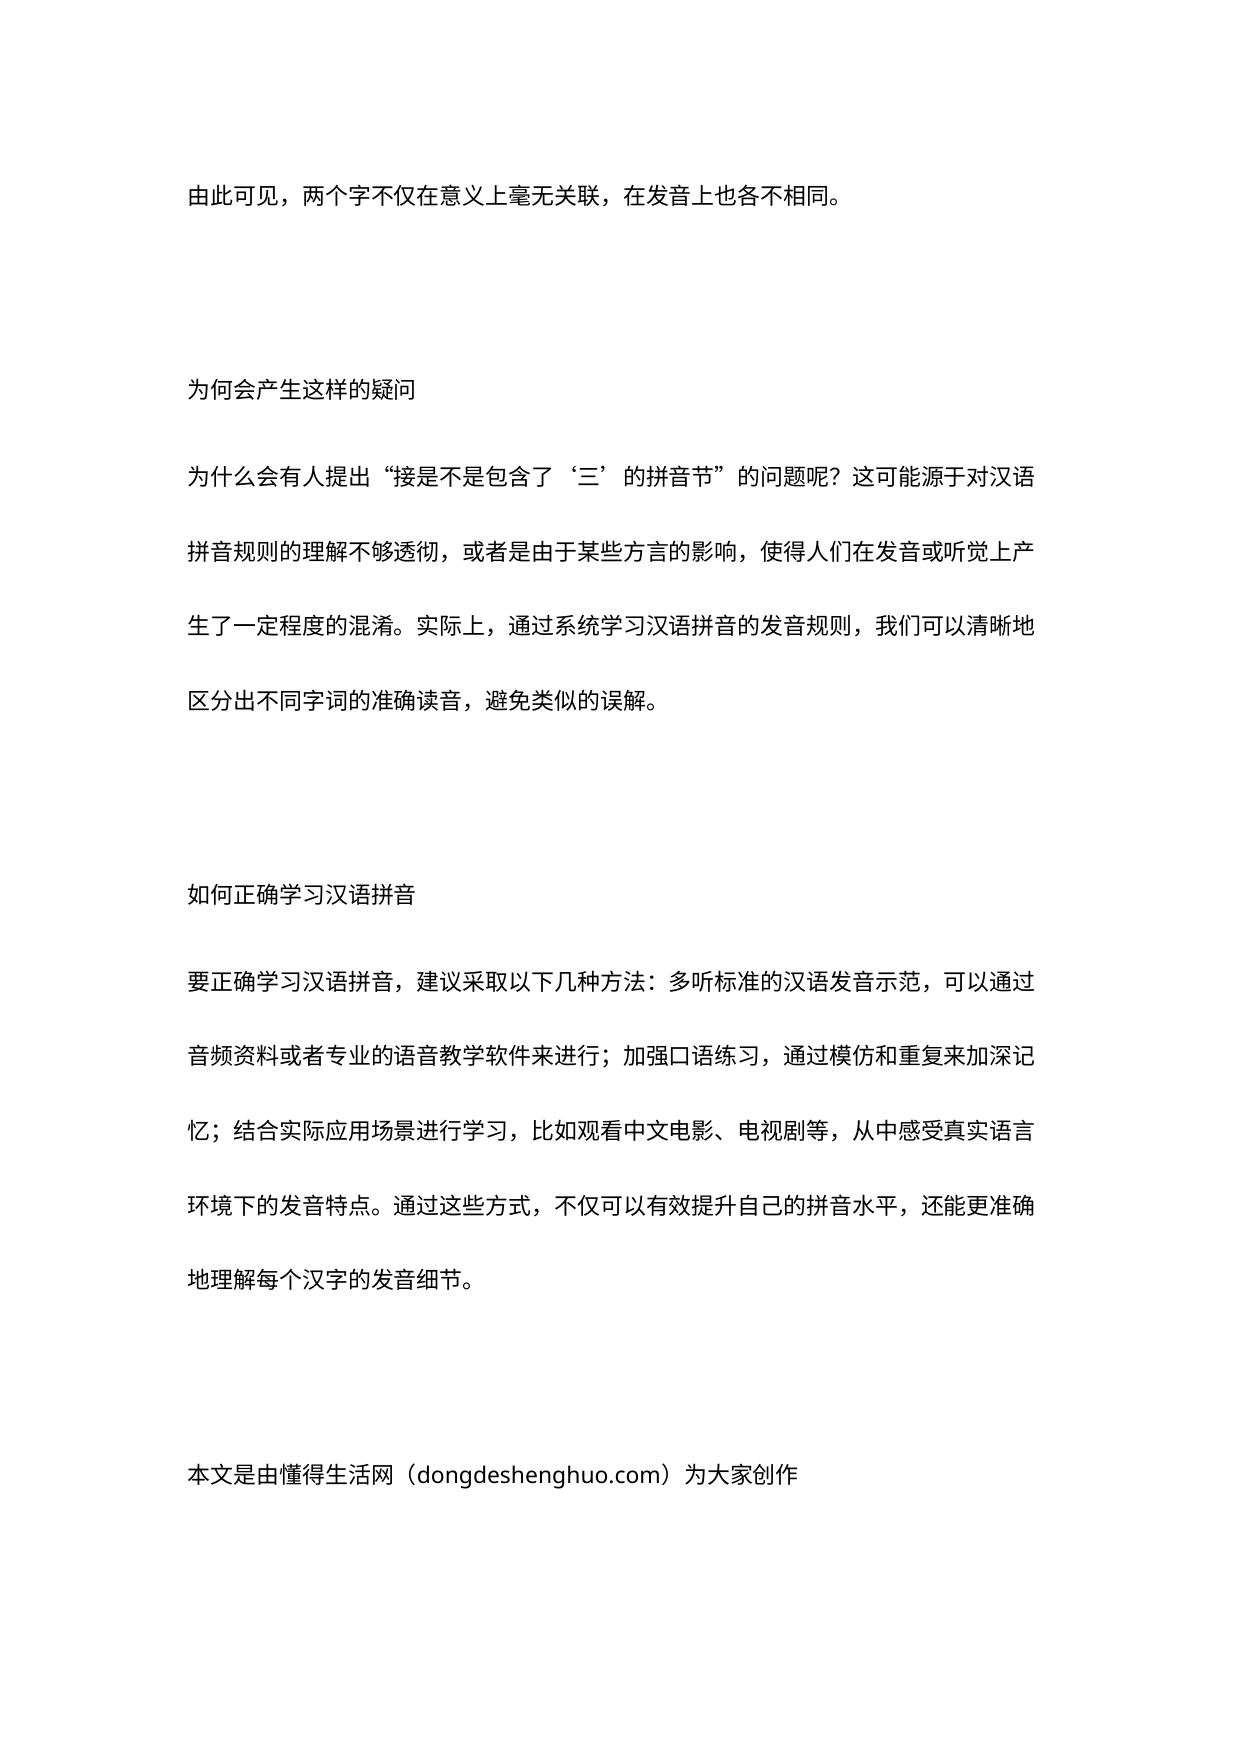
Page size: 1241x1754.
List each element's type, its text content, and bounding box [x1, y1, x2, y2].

text 为何会产生这样的疑问 [187, 356, 1053, 421]
text 为什么会有人提出“接是不是包含了‘三’的拼音节”的问题呢？这可能源于对汉语拼音规则的理解不够透彻，或者是由于某些方言的影响，使得人们在发音或听觉上产生了一定程度的混淆。实际上，通过系统学习汉语拼音的发音规则，我们可以清晰地区分出不同字词的准确读音，避免类似的误解。 [187, 443, 1053, 732]
text 要正确学习汉语拼音，建议采取以下几种方法：多听标准的汉语发音示范，可以通过音频资料或者专业的语音教学软件来进行；加强口语练习，通过模仿和重复来加深记忆；结合实际应用场景进行学习，比如观看中文电影、电视剧等，从中感受真实语言环境下的发音特点。通过这些方式，不仅可以有效提升自己的拼音水平，还能更准确地理解每个汉字的发音细节。 [187, 948, 1053, 1311]
text 本文是由懂得生活网（dongdeshenghuo.com）为大家创作 [187, 1441, 1053, 1506]
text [187, 162, 1053, 227]
text 如何正确学习汉语拼音 [187, 861, 1053, 926]
